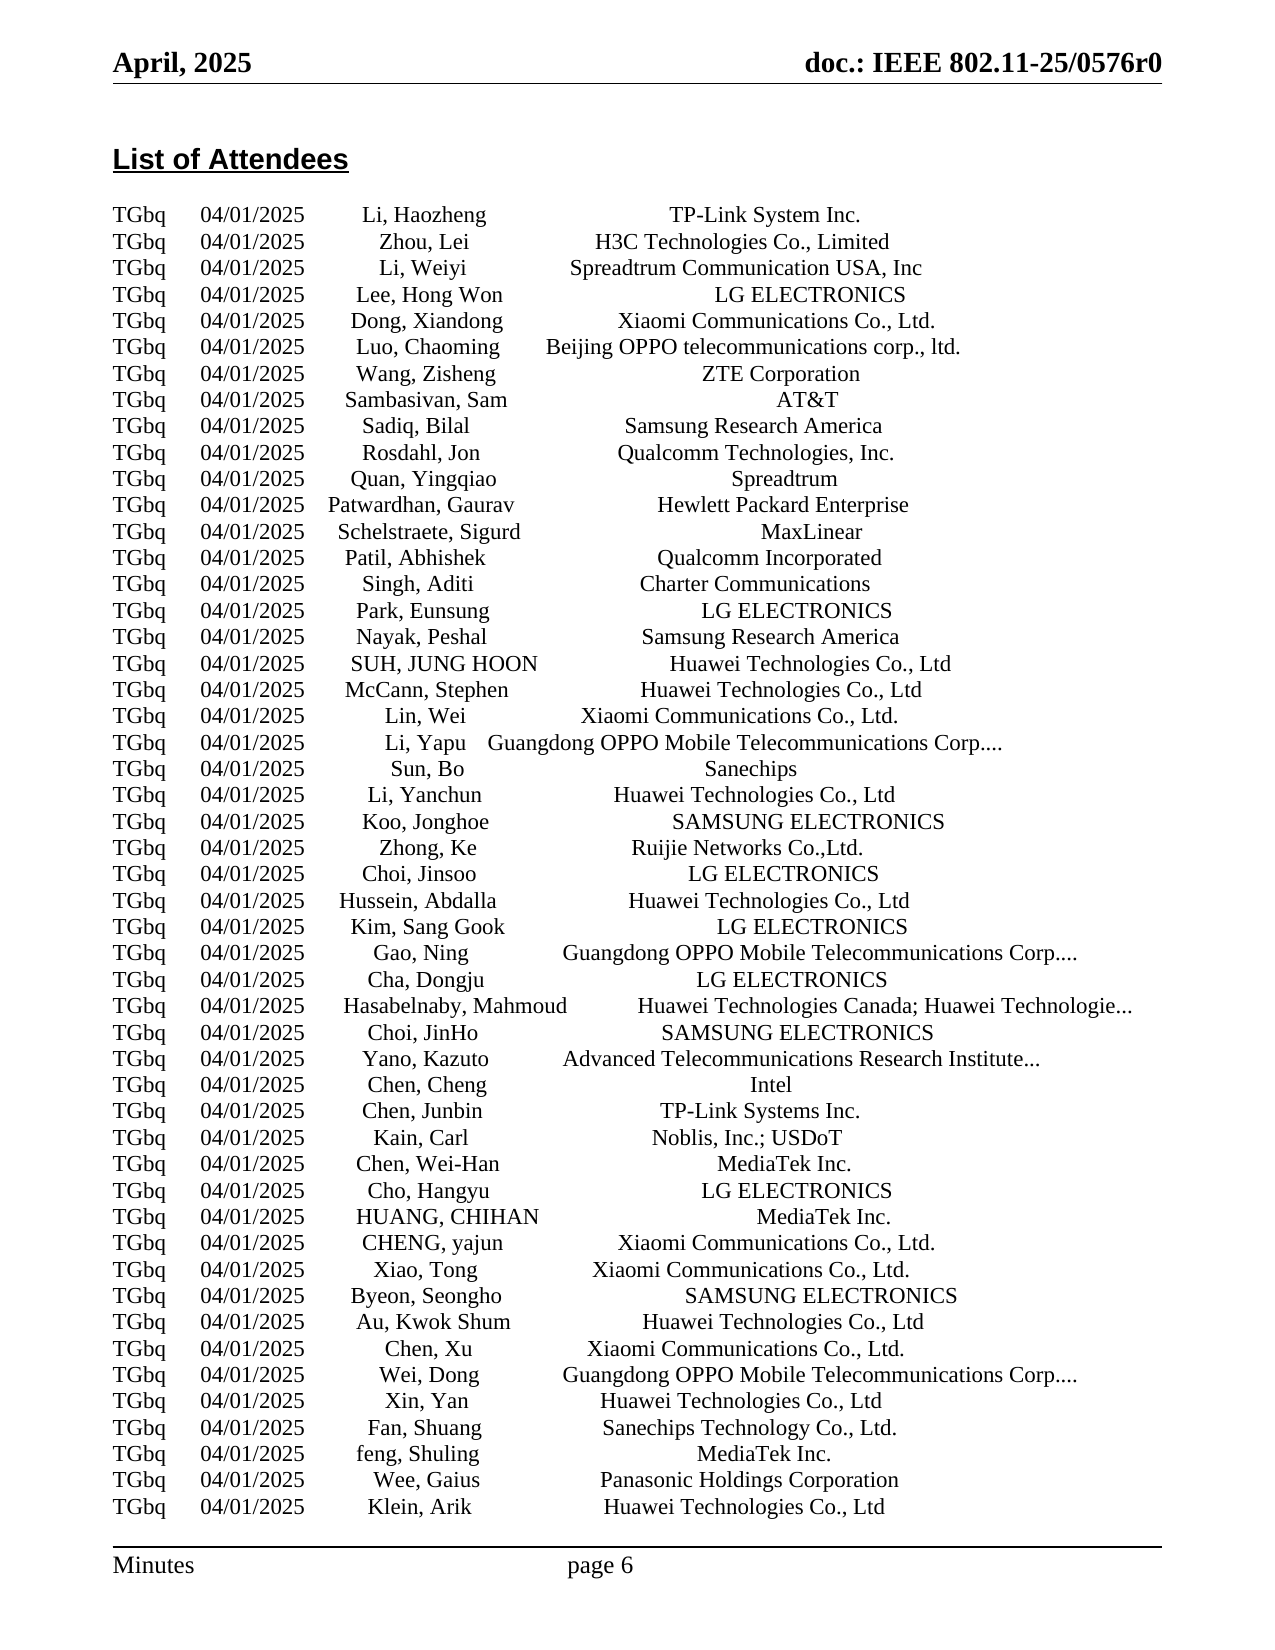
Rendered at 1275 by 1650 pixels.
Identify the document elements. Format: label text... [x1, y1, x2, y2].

text TGbq 04/01/2025 Zhong, Ke Ruijie Networks Co.,Ltd. [112, 834, 1162, 860]
text TGbq 04/01/2025 Hussein, Abdalla Huawei Technologies Co., Ltd [112, 887, 1162, 913]
text TGbq 04/01/2025 Gao, Ning Guangdong OPPO Mobile Telecommunications Corp.... [112, 939, 1162, 966]
text TGbq 04/01/2025 Klein, Arik Huawei Technologies Co., Ltd [112, 1493, 1162, 1519]
text TGbq 04/01/2025 Singh, Aditi Charter Communications [112, 571, 1162, 597]
text TGbq 04/01/2025 HUANG, CHIHAN MediaTek Inc. [112, 1203, 1162, 1229]
text TGbq 04/01/2025 Quan, Yingqiao Spreadtrum [112, 465, 1162, 491]
text TGbq 04/01/2025 Xin, Yan Huawei Technologies Co., Ltd [112, 1387, 1162, 1414]
text TGbq 04/01/2025 Sadiq, Bilal Samsung Research America [112, 412, 1162, 439]
text TGbq 04/01/2025 McCann, Stephen Huawei Technologies Co., Ltd [112, 676, 1162, 702]
text TGbq 04/01/2025 Yano, Kazuto Advanced Telecommunications Research Institute... [112, 1045, 1162, 1071]
text TGbq 04/01/2025 Patil, Abhishek Qualcomm Incorporated [112, 544, 1162, 571]
text TGbq 04/01/2025 Luo, Chaoming Beijing OPPO telecommunications corp., ltd. [112, 333, 1162, 360]
text TGbq 04/01/2025 feng, Shuling MediaTek Inc. [112, 1440, 1162, 1467]
text TGbq 04/01/2025 Wee, Gaius Panasonic Holdings Corporation [112, 1467, 1162, 1493]
text TGbq 04/01/2025 Sambasivan, Sam AT&T [112, 386, 1162, 412]
text TGbq 04/01/2025 Cho, Hangyu LG ELECTRONICS [112, 1177, 1162, 1203]
text TGbq 04/01/2025 Choi, Jinsoo LG ELECTRONICS [112, 860, 1162, 887]
text TGbq 04/01/2025 Nayak, Peshal Samsung Research America [112, 623, 1162, 649]
text TGbq 04/01/2025 Hasabelnaby, Mahmoud Huawei Technologies Canada; Huawei Technologie... [112, 992, 1162, 1018]
text TGbq 04/01/2025 Rosdahl, Jon Qualcomm Technologies, Inc. [112, 439, 1162, 465]
text TGbq 04/01/2025 Park, Eunsung LG ELECTRONICS [112, 597, 1162, 623]
text TGbq 04/01/2025 Li, Yapu Guangdong OPPO Mobile Telecommunications Corp.... [112, 729, 1162, 755]
text TGbq 04/01/2025 Byeon, Seongho SAMSUNG ELECTRONICS [112, 1282, 1162, 1308]
text TGbq 04/01/2025 Fan, Shuang Sanechips Technology Co., Ltd. [112, 1414, 1162, 1440]
text TGbq 04/01/2025 Patwardhan, Gaurav Hewlett Packard Enterprise [112, 491, 1162, 518]
text List of Attendees [112, 142, 1162, 175]
text TGbq 04/01/2025 CHENG, yajun Xiaomi Communications Co., Ltd. [112, 1229, 1162, 1256]
text TGbq 04/01/2025 Cha, Dongju LG ELECTRONICS [112, 966, 1162, 992]
text TGbq 04/01/2025 Lee, Hong Won LG ELECTRONICS [112, 281, 1162, 307]
text TGbq 04/01/2025 Schelstraete, Sigurd MaxLinear [112, 518, 1162, 544]
text TGbq 04/01/2025 Wang, Zisheng ZTE Corporation [112, 360, 1162, 386]
text TGbq 04/01/2025 Chen, Junbin TP-Link Systems Inc. [112, 1098, 1162, 1124]
text TGbq 04/01/2025 Xiao, Tong Xiaomi Communications Co., Ltd. [112, 1256, 1162, 1282]
text TGbq 04/01/2025 SUH, JUNG HOON Huawei Technologies Co., Ltd [112, 649, 1162, 676]
text TGbq 04/01/2025 Zhou, Lei H3C Technologies Co., Limited [112, 228, 1162, 254]
text TGbq 04/01/2025 Kim, Sang Gook LG ELECTRONICS [112, 913, 1162, 939]
text TGbq 04/01/2025 Li, Weiyi Spreadtrum Communication USA, Inc [112, 254, 1162, 281]
text TGbq 04/01/2025 Sun, Bo Sanechips [112, 755, 1162, 781]
text TGbq 04/01/2025 Dong, Xiandong Xiaomi Communications Co., Ltd. [112, 307, 1162, 333]
text TGbq 04/01/2025 Li, Yanchun Huawei Technologies Co., Ltd [112, 781, 1162, 808]
text TGbq 04/01/2025 Chen, Wei-Han MediaTek Inc. [112, 1150, 1162, 1177]
text TGbq 04/01/2025 Li, Haozheng TP-Link System Inc. [112, 175, 1162, 228]
text TGbq 04/01/2025 Choi, JinHo SAMSUNG ELECTRONICS [112, 1018, 1162, 1045]
text TGbq 04/01/2025 Au, Kwok Shum Huawei Technologies Co., Ltd [112, 1308, 1162, 1335]
text TGbq 04/01/2025 Lin, Wei Xiaomi Communications Co., Ltd. [112, 702, 1162, 729]
text TGbq 04/01/2025 Chen, Cheng Intel [112, 1071, 1162, 1098]
text TGbq 04/01/2025 Wei, Dong Guangdong OPPO Mobile Telecommunications Corp.... [112, 1361, 1162, 1387]
text TGbq 04/01/2025 Kain, Carl Noblis, Inc.; USDoT [112, 1124, 1162, 1150]
text TGbq 04/01/2025 Chen, Xu Xiaomi Communications Co., Ltd. [112, 1335, 1162, 1361]
text TGbq 04/01/2025 Koo, Jonghoe SAMSUNG ELECTRONICS [112, 808, 1162, 834]
